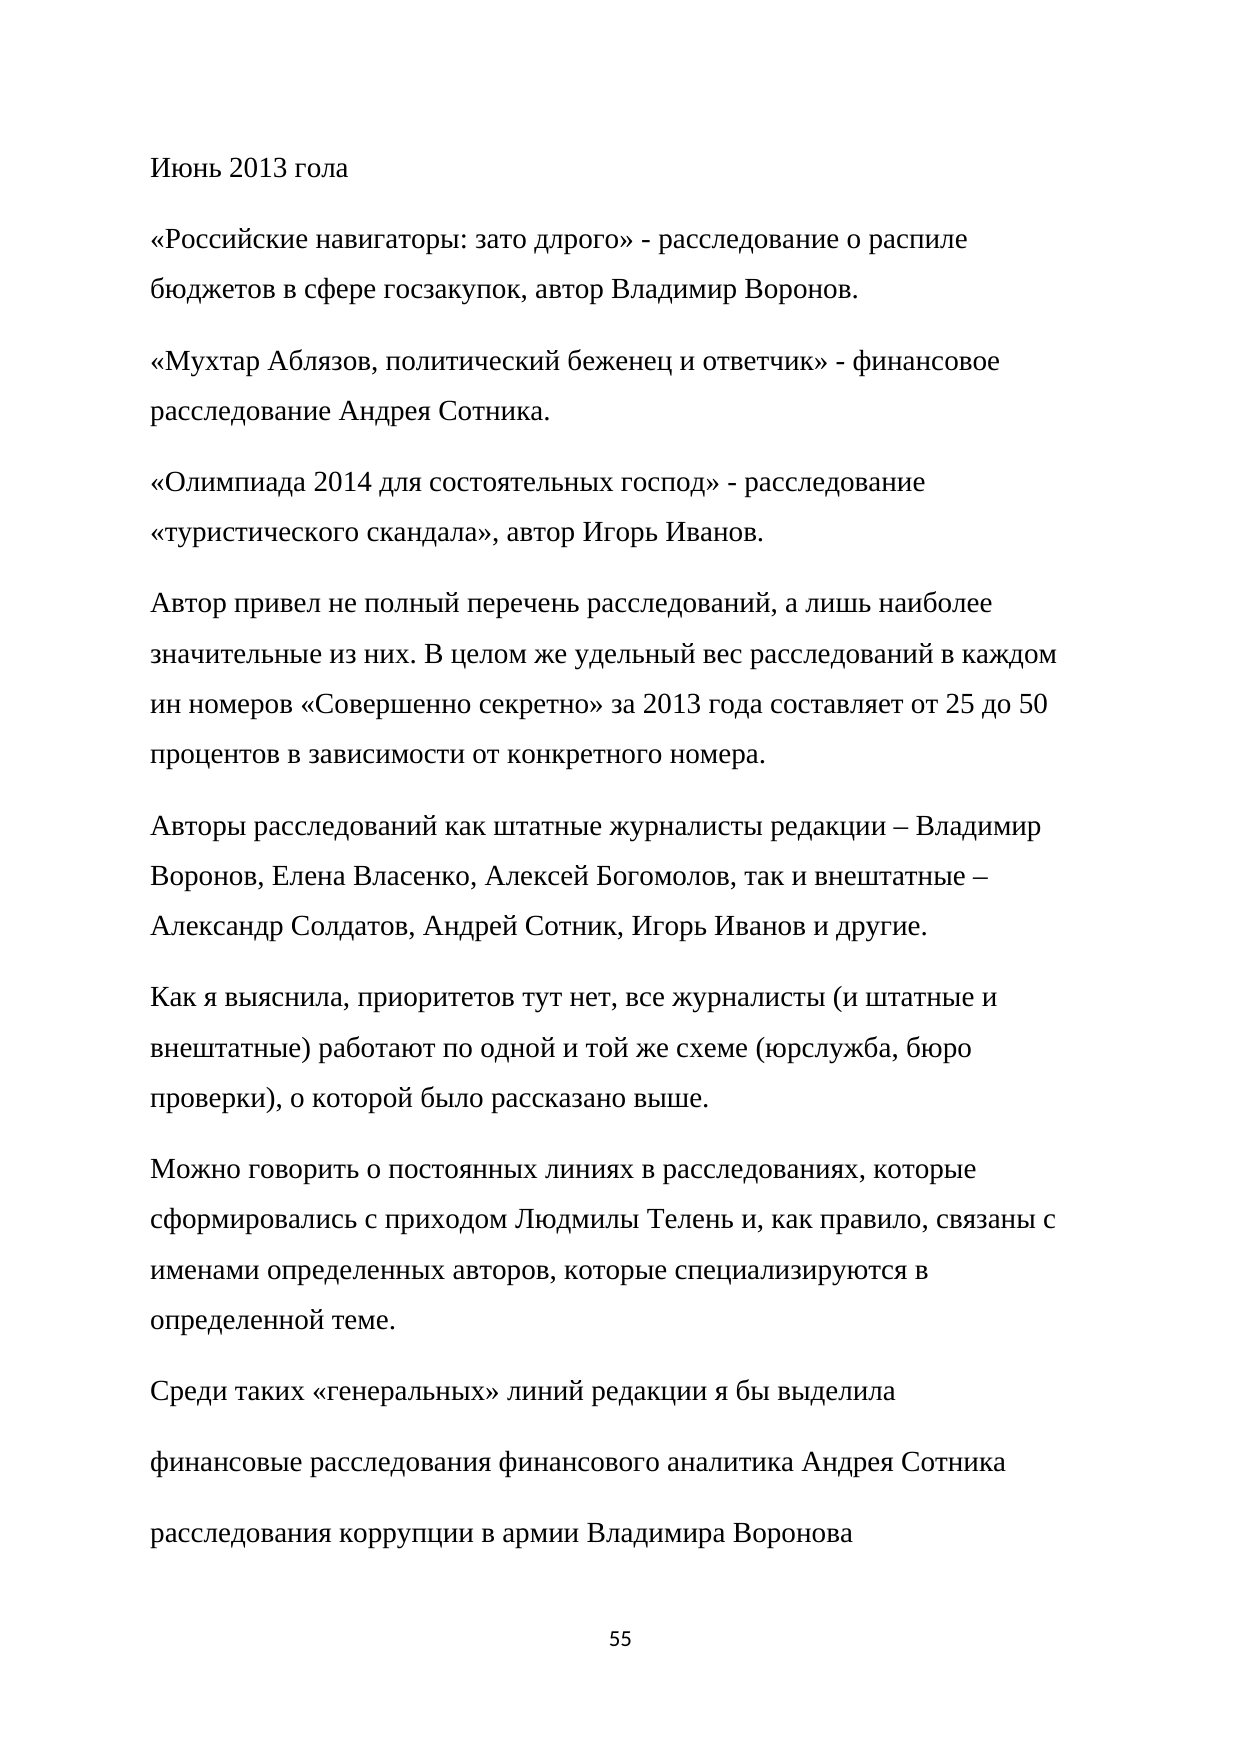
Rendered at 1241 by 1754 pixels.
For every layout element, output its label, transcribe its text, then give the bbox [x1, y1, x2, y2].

text «Олимпиада 2014 для состоятельных господ» - расследование «туристического скандала», автор Игорь Иванов. [150, 464, 1090, 548]
text расследования коррупции в армии Владимира Воронова [150, 1516, 1090, 1549]
text финансовые расследования финансового аналитика Андрея Сотника [150, 1444, 1090, 1478]
text Июнь 2013 гола [150, 150, 1090, 183]
text Можно говорить о постоянных линиях в расследованиях, которые сформировались с приходом Людмилы Телень и, как правило, связаны с именами определенных авторов, которые специализируются в определенной теме. [150, 1151, 1090, 1336]
text «Мухтар Аблязов, политический беженец и ответчик» - финансовое расследование Андрея Сотника. [150, 343, 1090, 426]
text Как я выяснила, приоритетов тут нет, все журналисты (и штатные и внештатные) работают по одной и той же схеме (юрслужба, бюро проверки), о которой было рассказано выше. [150, 979, 1090, 1113]
text Среди таких «генеральных» линий редакции я бы выделила [150, 1373, 1090, 1407]
text «Российские навигаторы: зато длрого» - расследование о распиле бюджетов в сфере госзакупок, автор Владимир Воронов. [150, 221, 1090, 305]
text Автор привел не полный перечень расследований, а лишь наиболее значительные из них. В целом же удельный вес расследований в каждом ин номеров «Совершенно секретно» за 2013 года составляет от 25 до 50 процентов в зависимости от конкретного номера. [150, 586, 1090, 770]
text Авторы расследований как штатные журналисты редакции – Владимир Воронов, Елена Власенко, Алексей Богомолов, так и внештатные – Александр Солдатов, Андрей Сотник, Игорь Иванов и другие. [150, 808, 1090, 942]
